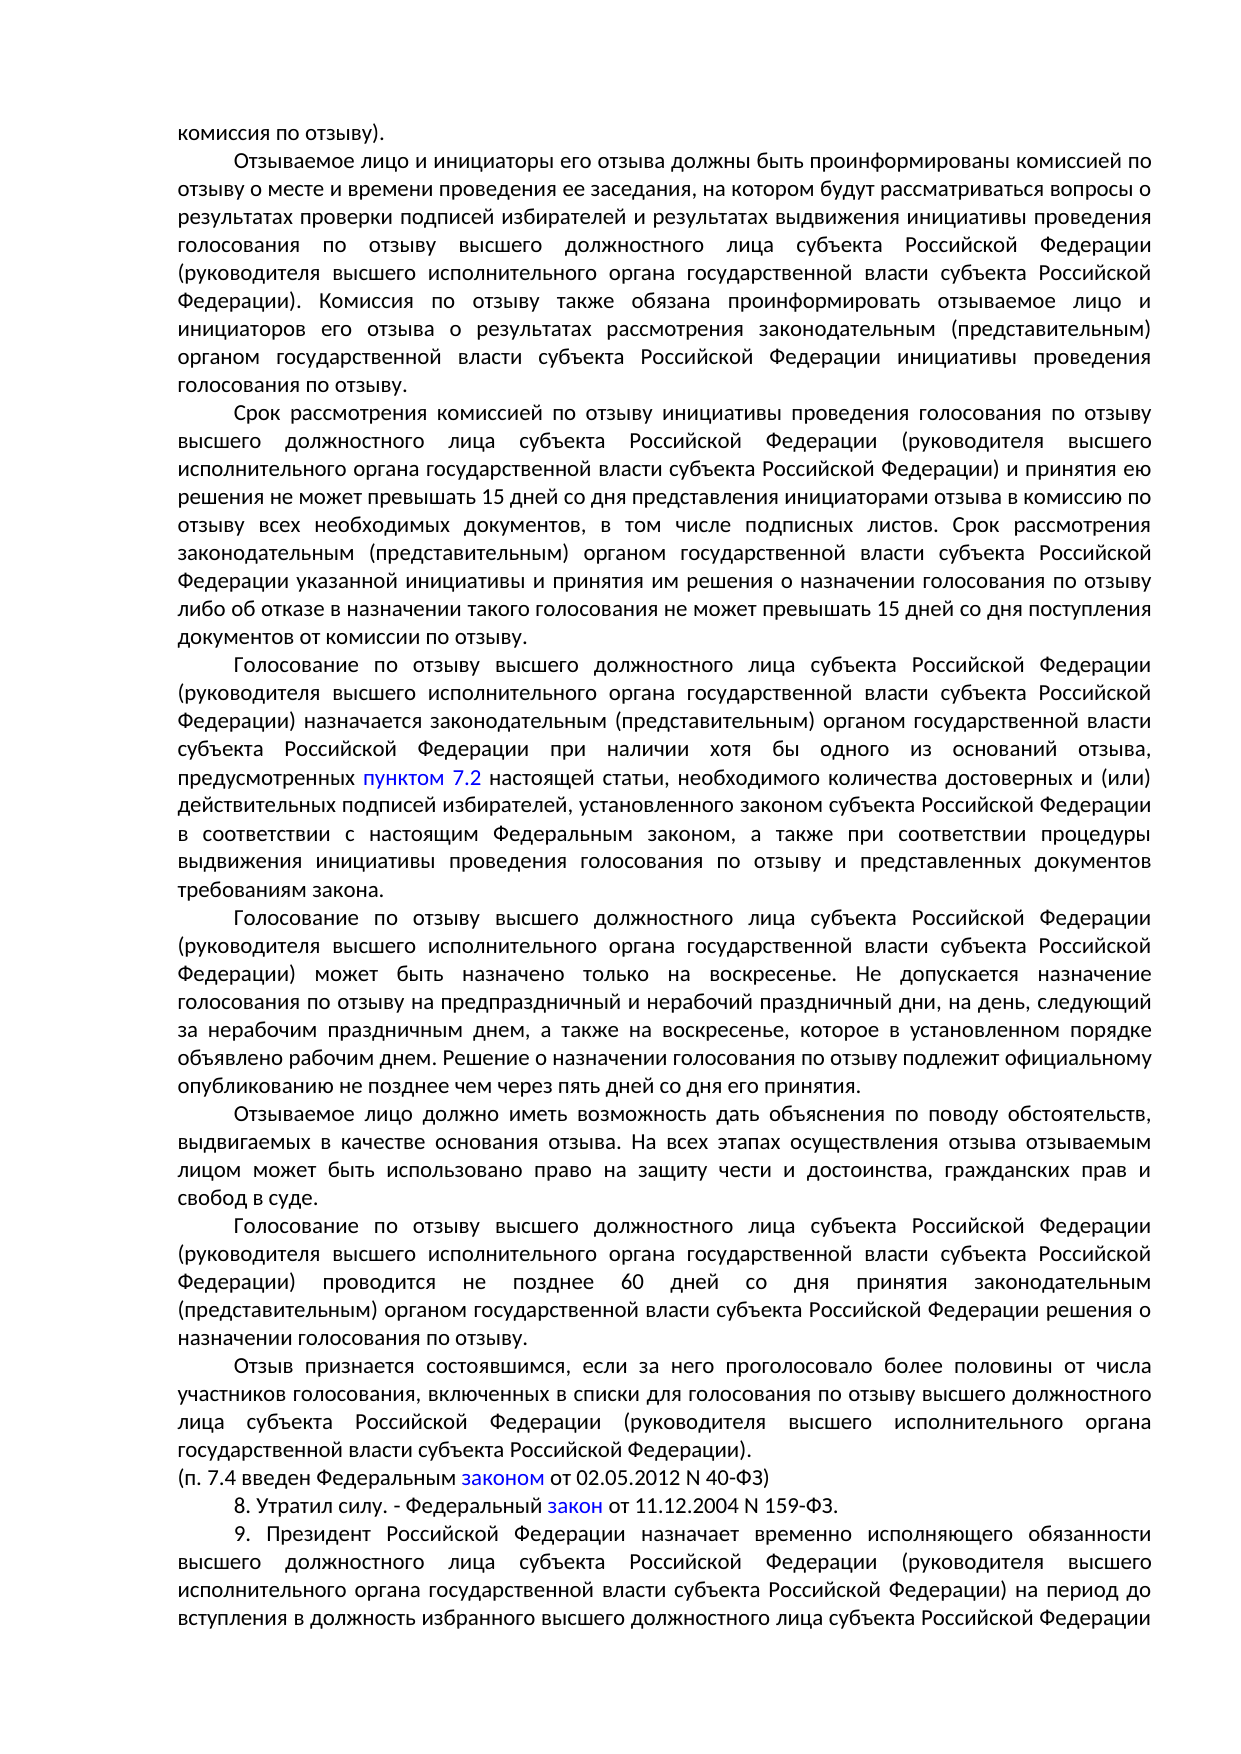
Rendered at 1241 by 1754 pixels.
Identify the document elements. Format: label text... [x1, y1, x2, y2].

text Голосование по отзыву высшего должностного лица субъекта Российской Федерации (руководителя высшего исполнительного органа государственной власти субъекта Российской Федерации) проводится не позднее 60 дней со дня принятия законодательным (представительным) органом государственной власти субъекта Российской Федерации решения о назначении голосования по отзыву. [177, 1211, 1152, 1351]
text Отзыв признается состоявшимся, если за него проголосовало более половины от числа участников голосования, включенных в списки для голосования по отзыву высшего должностного лица субъекта Российской Федерации (руководителя высшего исполнительного органа государственной власти субъекта Российской Федерации). [177, 1351, 1152, 1463]
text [177, 118, 1152, 146]
text (п. 7.4 введен Федеральным законом от 02.05.2012 N 40-ФЗ) [177, 1463, 1152, 1491]
text Срок рассмотрения комиссией по отзыву инициативы проведения голосования по отзыву высшего должностного лица субъекта Российской Федерации (руководителя высшего исполнительного органа государственной власти субъекта Российской Федерации) и принятия ею решения не может превышать 15 дней со дня представления инициаторами отзыва в комиссию по отзыву всех необходимых документов, в том числе подписных листов. Срок рассмотрения законодательным (представительным) органом государственной власти субъекта Российской Федерации указанной инициативы и принятия им решения о назначении голосования по отзыву либо об отказе в назначении такого голосования не может превышать 15 дней со дня поступления документов от комиссии по отзыву. [177, 398, 1152, 651]
text Отзываемое лицо и инициаторы его отзыва должны быть проинформированы комиссией по отзыву о месте и времени проведения ее заседания, на котором будут рассматриваться вопросы о результатах проверки подписей избирателей и результатах выдвижения инициативы проведения голосования по отзыву высшего должностного лица субъекта Российской Федерации (руководителя высшего исполнительного органа государственной власти субъекта Российской Федерации). Комиссия по отзыву также обязана проинформировать отзываемое лицо и инициаторов его отзыва о результатах рассмотрения законодательным (представительным) органом государственной власти субъекта Российской Федерации инициативы проведения голосования по отзыву. [177, 146, 1152, 398]
text 8. Утратил силу. - Федеральный закон от 11.12.2004 N 159-ФЗ. [177, 1491, 1152, 1519]
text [177, 1519, 1152, 1631]
text Голосование по отзыву высшего должностного лица субъекта Российской Федерации (руководителя высшего исполнительного органа государственной власти субъекта Российской Федерации) может быть назначено только на воскресенье. Не допускается назначение голосования по отзыву на предпраздничный и нерабочий праздничный дни, на день, следующий за нерабочим праздничным днем, а также на воскресенье, которое в установленном порядке объявлено рабочим днем. Решение о назначении голосования по отзыву подлежит официальному опубликованию не позднее чем через пять дней со дня его принятия. [177, 903, 1152, 1099]
text Голосование по отзыву высшего должностного лица субъекта Российской Федерации (руководителя высшего исполнительного органа государственной власти субъекта Российской Федерации) назначается законодательным (представительным) органом государственной власти субъекта Российской Федерации при наличии хотя бы одного из оснований отзыва, предусмотренных пунктом 7.2 настоящей статьи, необходимого количества достоверных и (или) действительных подписей избирателей, установленного законом субъекта Российской Федерации в соответствии с настоящим Федеральным законом, а также при соответствии процедуры выдвижения инициативы проведения голосования по отзыву и представленных документов требованиям закона. [177, 651, 1152, 903]
text Отзываемое лицо должно иметь возможность дать объяснения по поводу обстоятельств, выдвигаемых в качестве основания отзыва. На всех этапах осуществления отзыва отзываемым лицом может быть использовано право на защиту чести и достоинства, гражданских прав и свобод в суде. [177, 1099, 1152, 1211]
